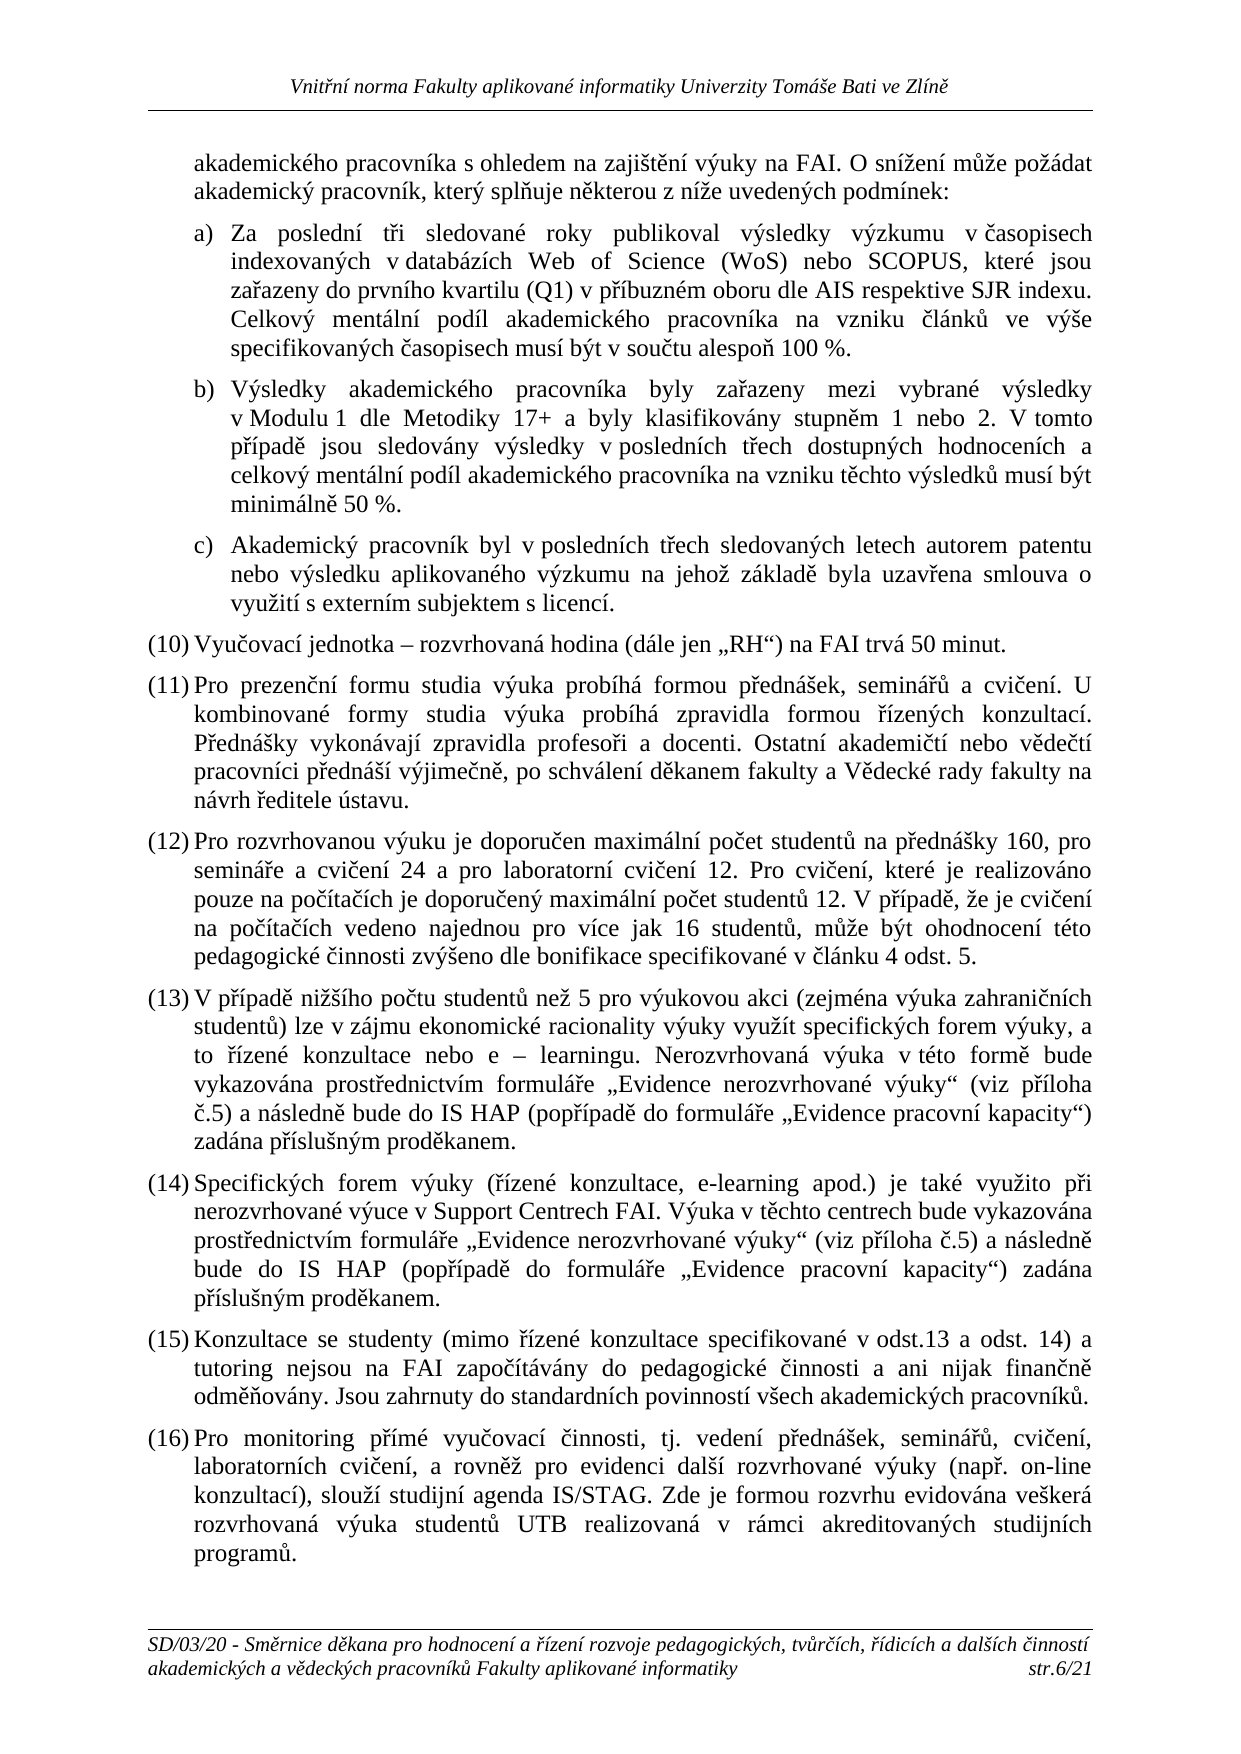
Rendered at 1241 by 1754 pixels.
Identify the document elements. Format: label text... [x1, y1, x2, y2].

list Pro rozvrhovanou výuku je doporučen maximální počet studentů na přednášky 160, pro semináře a cvičení 24 a pro laboratorní cvičení 12. Pro cvičení, které je realizováno pouze na počítačích je doporučený maximální počet studentů 12. V případě, že je cvičení na počítačích vedeno najednou pro více jak 16 studentů, může být ohodnocení této pedagogické činnosti zvýšeno dle bonifikace specifikované v článku 4 odst. 5. [148, 826, 1093, 970]
list Vyučovací jednotka – rozvrhovaná hodina (dále jen „RH“) na FAI trvá 50 minut. [148, 629, 1093, 658]
list Výsledky akademického pracovníka byly zařazeny mezi vybrané výsledky v Modulu 1 dle Metodiky 17+ a byly klasifikovány stupněm 1 nebo 2. V tomto případě jsou sledovány výsledky v posledních třech dostupných hodnoceních a celkový mentální podíl akademického pracovníka na vzniku těchto výsledků musí být minimálně 50 %. [194, 374, 1093, 518]
list Akademický pracovník byl v posledních třech sledovaných letech autorem patentu nebo výsledku aplikovaného výzkumu na jehož základě byla uzavřena smlouva o využití s externím subjektem s licencí. [194, 530, 1093, 616]
list Pro prezenční formu studia výuka probíhá formou přednášek, seminářů a cvičení. U kombinované formy studia výuka probíhá zpravidla formou řízených konzultací. Přednášky vykonávají zpravidla profesoři a docenti. Ostatní akademičtí nebo vědečtí pracovníci přednáší výjimečně, po schválení děkanem fakulty a Vědecké rady fakulty na návrh ředitele ústavu. [148, 670, 1093, 814]
list Pro monitoring přímé vyučovací činnosti, tj. vedení přednášek, seminářů, cvičení, laboratorních cvičení, a rovněž pro evidenci další rozvrhované výuky (např. on-line konzultací), slouží studijní agenda IS/STAG. Zde je formou rozvrhu evidována veškerá rozvrhovaná výuka studentů UTB realizovaná v rámci akreditovaných studijních programů. [148, 1423, 1093, 1566]
list Specifických forem výuky (řízené konzultace, e-learning apod.) je také využito při nerozvrhované výuce v Support Centrech FAI. Výuka v těchto centrech bude vykazována prostřednictvím formuláře „Evidence nerozvrhované výuky“ (viz příloha č.5) a následně bude do IS HAP (popřípadě do formuláře „Evidence pracovní kapacity“) zadána příslušným proděkanem. [148, 1168, 1093, 1311]
list Za poslední tři sledované roky publikoval výsledky výzkumu v časopisech indexovaných v databázích Web of Science (WoS) nebo SCOPUS, které jsou zařazeny do prvního kvartilu (Q1) v příbuzném oboru dle AIS respektive SJR indexu. Celkový mentální podíl akademického pracovníka na vzniku článků ve výše specifikovaných časopisech musí být v součtu alespoň 100 %. [194, 218, 1093, 361]
list Konzultace se studenty (mimo řízené konzultace specifikované v odst.13 a odst. 14) a tutoring nejsou na FAI započítávány do pedagogické činnosti a ani nijak finančně odměňovány. Jsou zahrnuty do standardních povinností všech akademických pracovníků. [148, 1324, 1093, 1410]
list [148, 148, 1093, 205]
list V případě nižšího počtu studentů než 5 pro výukovou akci (zejména výuka zahraničních studentů) lze v zájmu ekonomické racionality výuky využít specifických forem výuky, a to řízené konzultace nebo e – learningu. Nerozvrhovaná výuka v této formě bude vykazována prostřednictvím formuláře „Evidence nerozvrhované výuky“ (viz příloha č.5) a následně bude do IS HAP (popřípadě do formuláře „Evidence pracovní kapacity“) zadána příslušným proděkanem. [148, 983, 1093, 1155]
